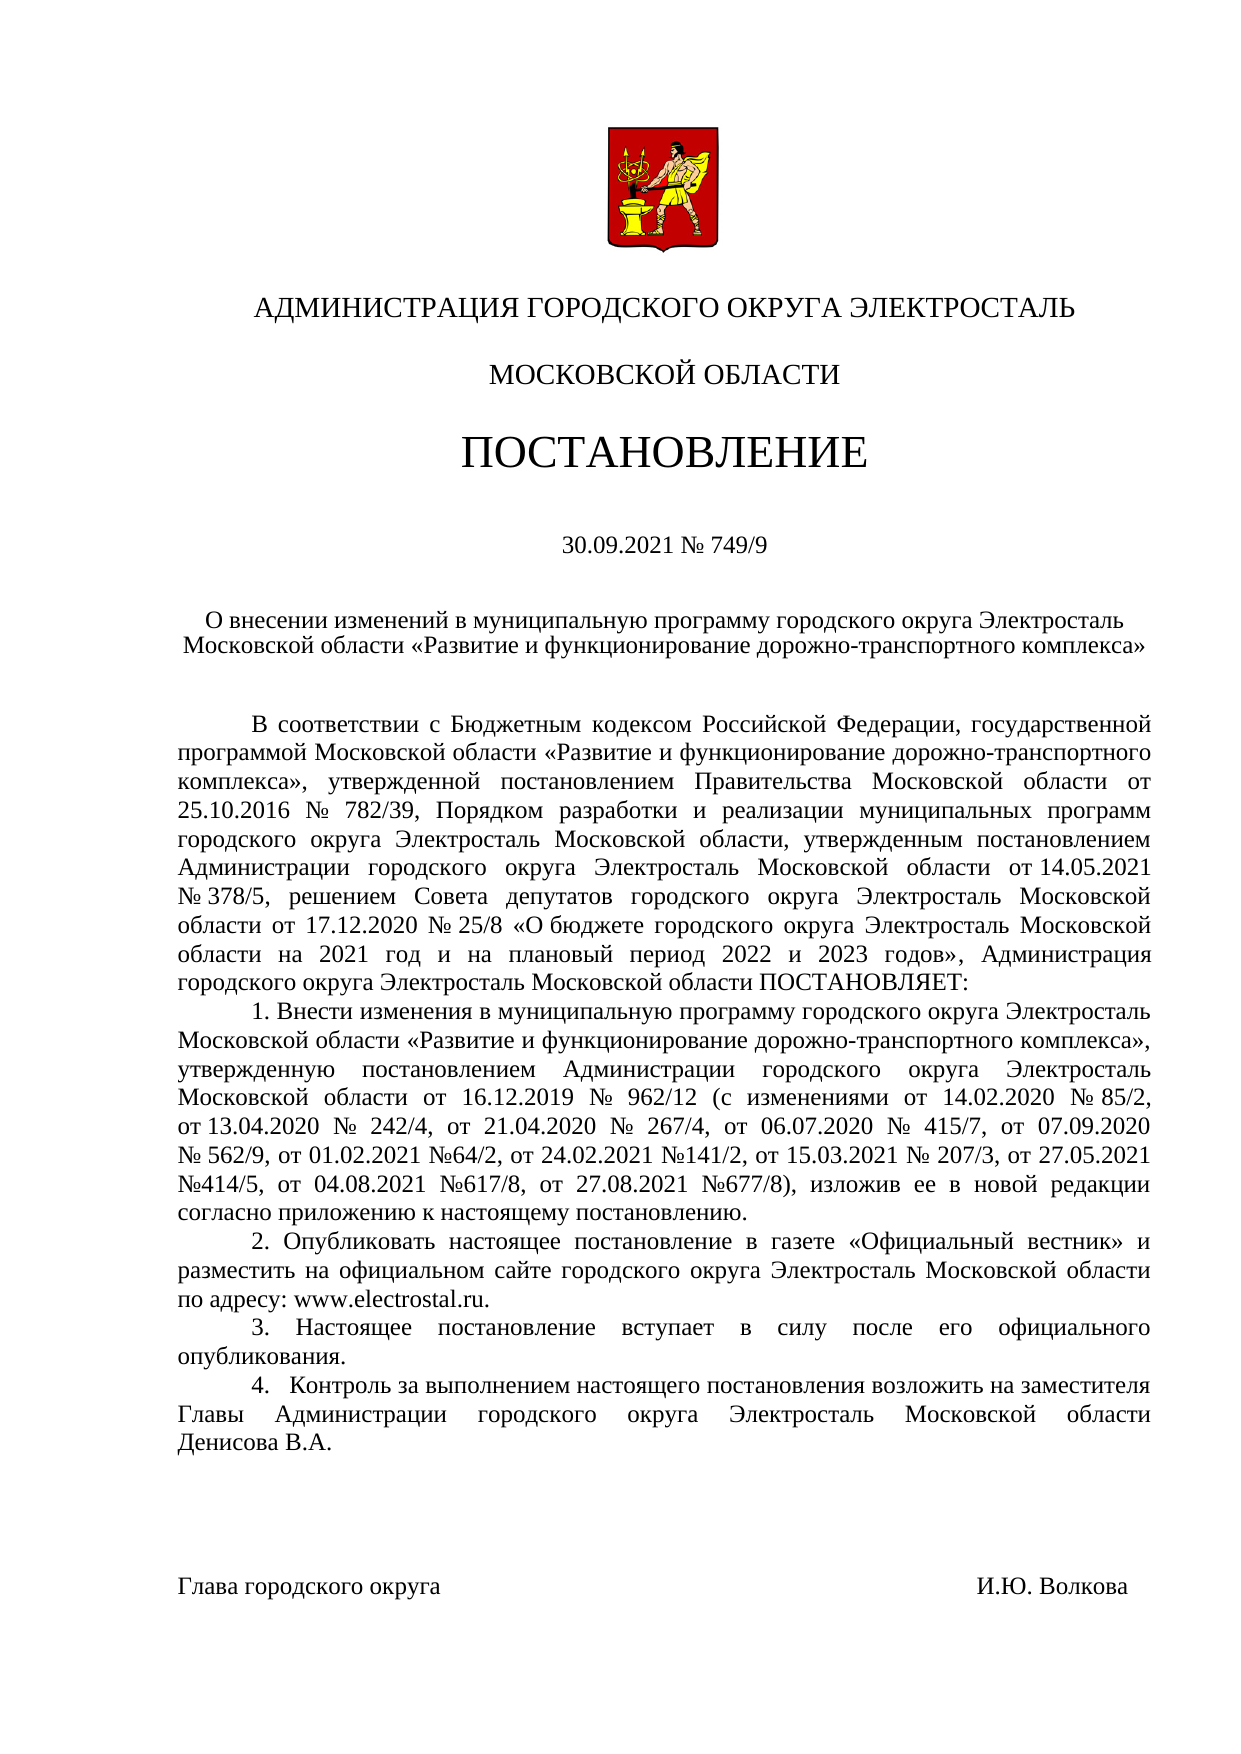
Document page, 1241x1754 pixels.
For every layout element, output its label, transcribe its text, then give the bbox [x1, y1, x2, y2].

text АДМИНИСТРАЦИЯ ГОРОДСКОГО ОКРУГА ЭЛЕКТРОСТАЛЬ [177, 290, 1152, 324]
text МОСКОВСКОЙ ОБЛАСТИ [177, 357, 1152, 391]
text 3. Настоящее постановление вступает в силу после его официального опубликования. [177, 1312, 1152, 1370]
picture [597, 118, 732, 257]
text 4. Контроль за выполнением настоящего постановления возложить на заместителя Главы Администрации городского округа Электросталь Московской области Денисова В.А. [177, 1370, 1152, 1456]
text 2. Опубликовать настоящее постановление в газете «Официальный вестник» и разместить на официальном сайте городского округа Электросталь Московской области по адресу: www.electrostal.ru. [177, 1226, 1152, 1312]
text О внесении изменений в муниципальную программу городского округа Электросталь Московской области «Развитие и функционирование дорожно-транспортного комплекса» [177, 609, 1152, 659]
text 1. Внести изменения в муниципальную программу городского округа Электросталь Московской области «Развитие и функционирование дорожно-транспортного комплекса», утвержденную постановлением Администрации городского округа Электросталь Московской области от 16.12.2019 № 962/12 (с изменениями от 14.02.2020 № 85/2, от 13.04.2020 № 242/4, от 21.04.2020 № 267/4, от 06.07.2020 № 415/7, от 07.09.2020 № 562/9, от 01.02.2021 №64/2, от 24.02.2021 №141/2, от 15.03.2021 № 207/3, от 27.05.2021 №414/5, от 04.08.2021 №617/8, от 27.08.2021 №677/8), изложив ее в новой редакции согласно приложению к настоящему постановлению. [177, 996, 1152, 1226]
text 30.09.2021 № 749/9 [177, 530, 1152, 559]
text ПОСТАНОВЛЕНИЕ [177, 424, 1152, 477]
table_header И.Ю. Волкова [653, 1571, 1139, 1600]
table_header Глава городского округа [166, 1571, 653, 1600]
text В соответствии с Бюджетным кодексом Российской Федерации, государственной программой Московской области «Развитие и функционирование дорожно-транспортного комплекса», утвержденной постановлением Правительства Московской области от 25.10.2016 № 782/39, Порядком разработки и реализации муниципальных программ городского округа Электросталь Московской области, утвержденным постановлением Администрации городского округа Электросталь Московской области от 14.05.2021 № 378/5, решением Совета депутатов городского округа Электросталь Московской области от 17.12.2020 № 25/8 «О бюджете городского округа Электросталь Московской области на 2021 год и на плановый период 2022 и 2023 годов», Администрация городского округа Электросталь Московской области ПОСТАНОВЛЯЕТ: [177, 709, 1152, 996]
